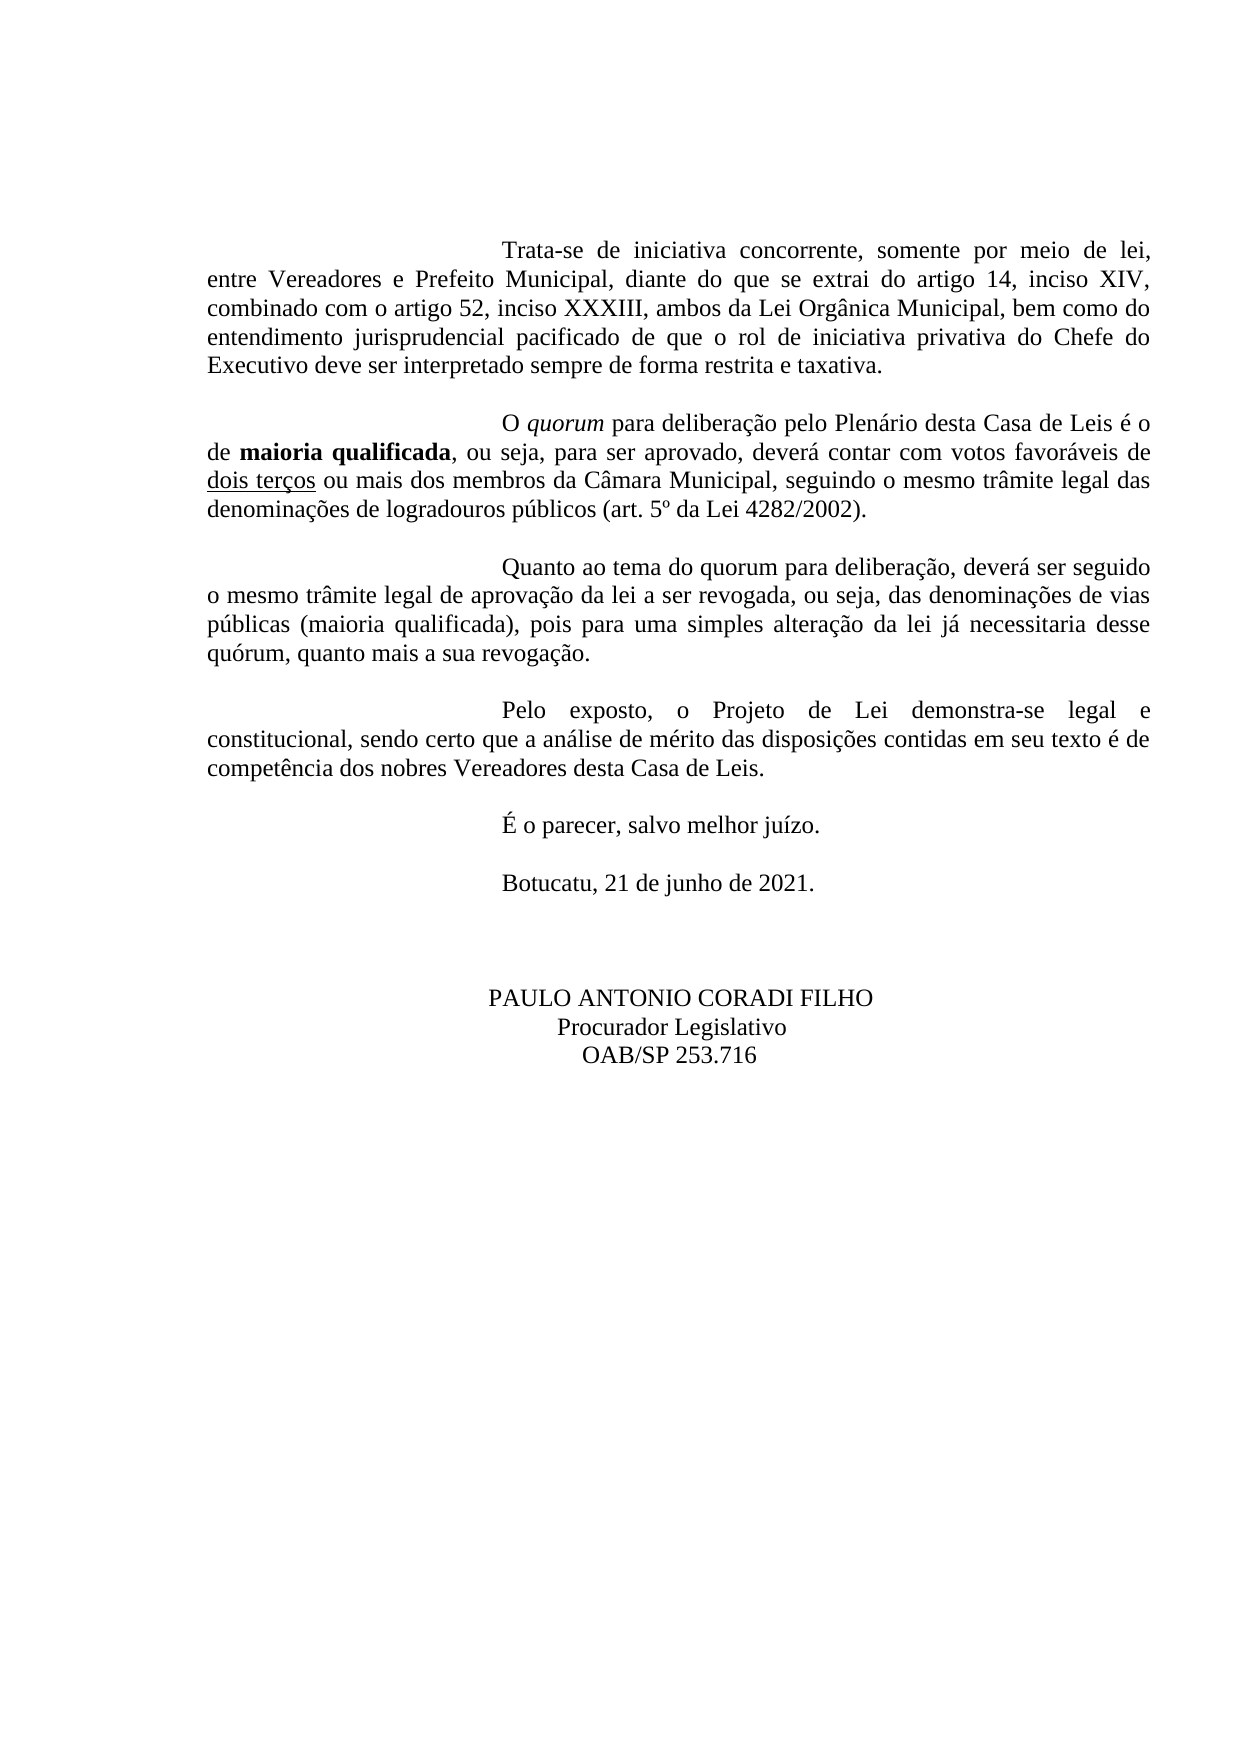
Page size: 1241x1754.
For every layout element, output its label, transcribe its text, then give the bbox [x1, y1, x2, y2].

text PAULO ANTONIO CORADI FILHO [282, 983, 1152, 1012]
text Quanto ao tema do quorum para deliberação, deverá ser seguido o mesmo trâmite legal de aprovação da lei a ser revogada, ou seja, das denominações de vias públicas (maioria qualificada), pois para uma simples alteração da lei já necessitaria desse quórum, quanto mais a sua revogação. [207, 552, 1152, 667]
text Pelo exposto, o Projeto de Lei demonstra-se legal e constitucional, sendo certo que a análise de mérito das disposições contidas em seu texto é de competência dos nobres Vereadores desta Casa de Leis. [207, 696, 1152, 782]
text Botucatu, 21 de junho de 2021. [207, 868, 1152, 897]
text O quorum para deliberação pelo Plenário desta Casa de Leis é o de maioria qualificada, ou seja, para ser aprovado, deverá contar com votos favoráveis de dois terços ou mais dos membros da Câmara Municipal, seguindo o mesmo trâmite legal das denominações de logradouros públicos (art. 5º da Lei 4282/2002). [207, 408, 1152, 523]
text É o parecer, salvo melhor juízo. [207, 811, 1152, 839]
text Trata-se de iniciativa concorrente, somente por meio de lei, entre Vereadores e Prefeito Municipal, diante do que se extrai do artigo 14, inciso XIV, combinado com o artigo 52, inciso XXXIII, ambos da Lei Orgânica Municipal, bem como do entendimento jurisprudencial pacificado de que o rol de iniciativa privativa do Chefe do Executivo deve ser interpretado sempre de forma restrita e taxativa. [207, 236, 1152, 379]
text OAB/SP 253.716 [282, 1041, 1152, 1069]
text Procurador Legislativo [282, 1012, 1152, 1041]
